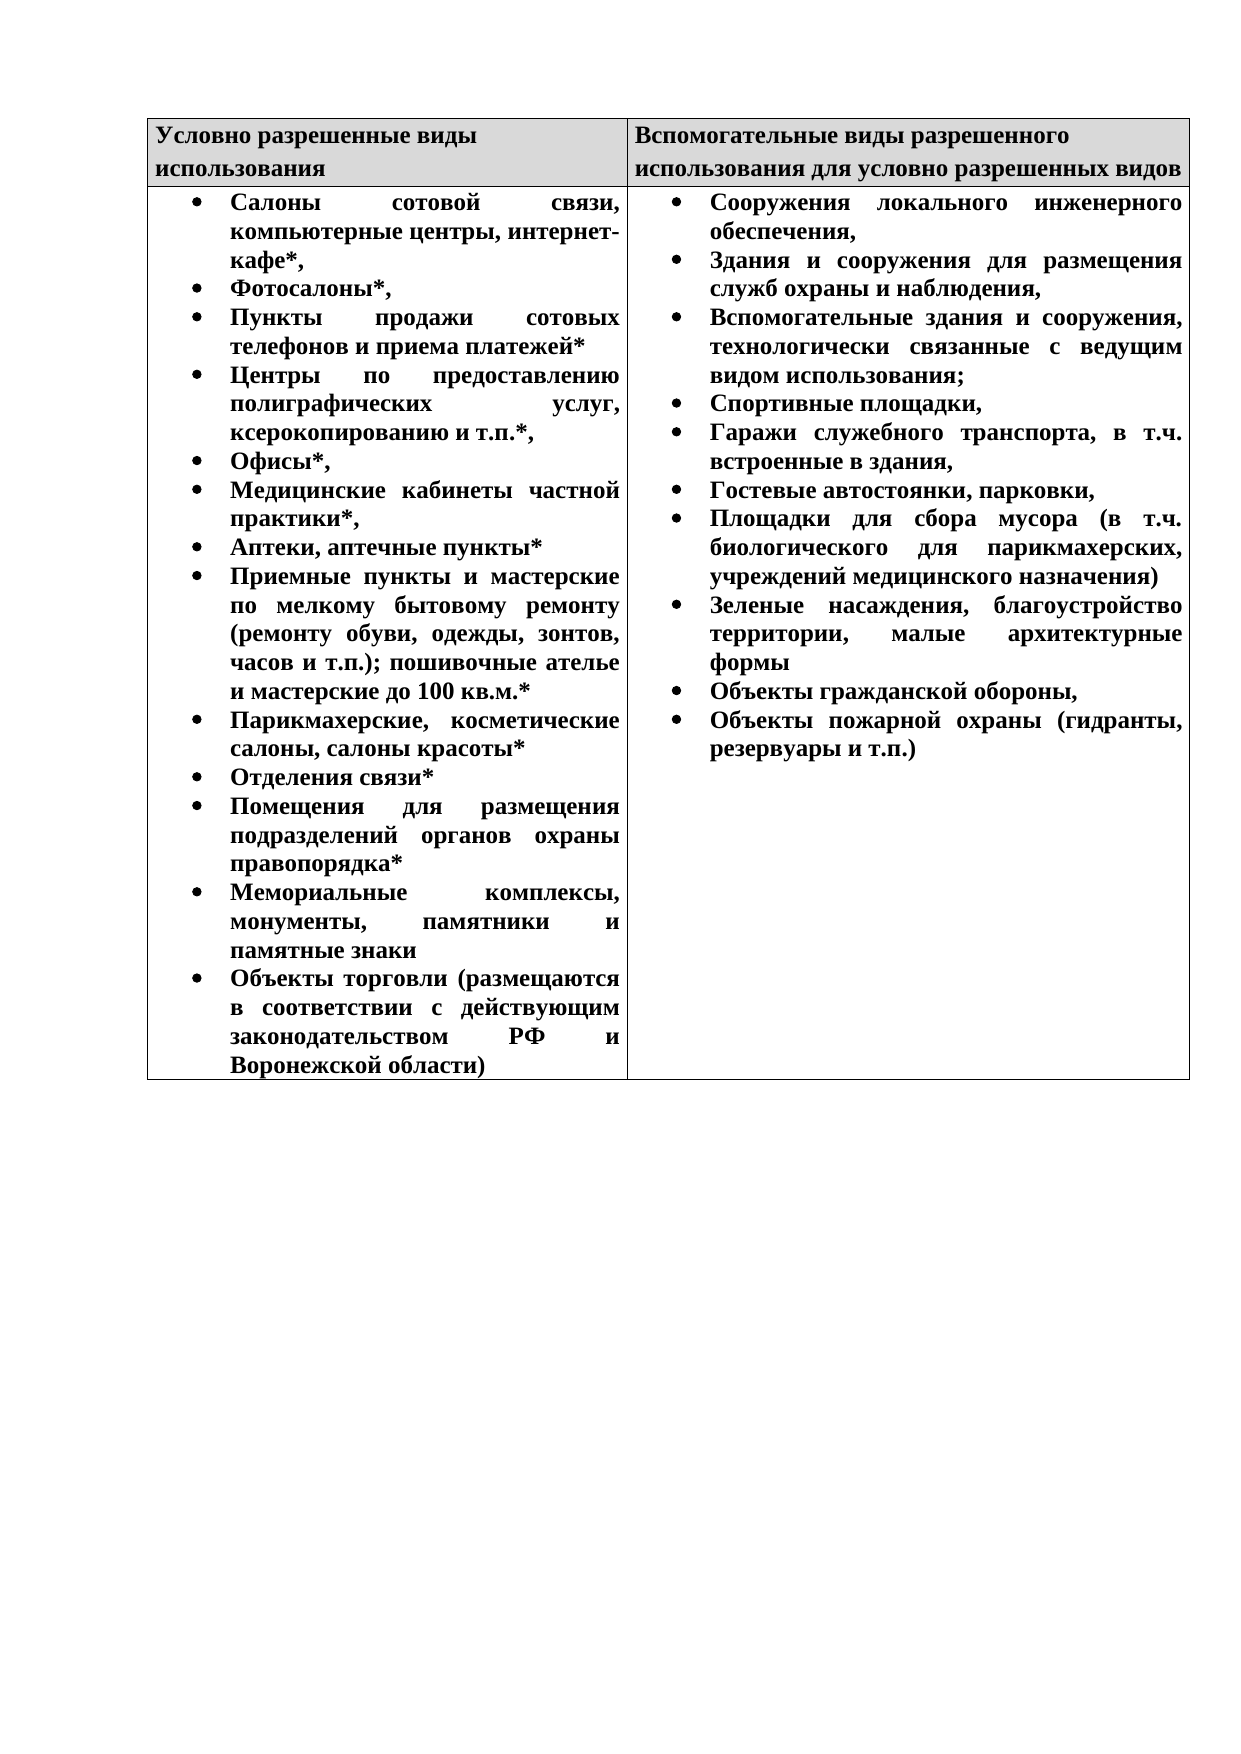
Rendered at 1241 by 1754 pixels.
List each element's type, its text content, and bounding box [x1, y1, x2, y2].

table_cell Сооружения локального инженерного обеспечения, Здания и сооружения для размещения служб охраны и наблюдения, Вспомогательные здания и сооружения, технологически связанные с ведущим видом использования; Спортивные площадки, Гаражи служебного транспорта, в т.ч. встроенные в здания, Гостевые автостоянки, парковки, Площадки для сбора мусора (в т.ч. биологического для парикмахерских, учреждений медицинского назначения) Зеленые насаждения, благоустройство территории, малые архитектурные формы Объекты гражданской обороны, Объекты пожарной охраны (гидранты, резервуары и т.п.) [628, 187, 1189, 1078]
table_cell Вспомогательные виды разрешенного использования для условно разрешенных видов [628, 119, 1189, 186]
table_cell Условно разрешенные виды использования [148, 119, 627, 186]
table_cell Салоны сотовой связи, компьютерные центры, интернет-кафе*, Фотосалоны*, Пункты продажи сотовых телефонов и приема платежей* Центры по предоставлению полиграфических услуг, ксерокопированию и т.п.*, Офисы*, Медицинские кабинеты частной практики*, Аптеки, аптечные пункты* Приемные пункты и мастерские по мелкому бытовому ремонту (ремонту обуви, одежды, зонтов, часов и т.п.); пошивочные ателье и мастерские до 100 кв.м.* Парикмахерские, косметические салоны, салоны красоты* Отделения связи* Помещения для размещения подразделений органов охраны правопорядка* Мемориальные комплексы, монументы, памятники и памятные знаки Объекты торговли (размещаются в соответствии с действующим законодательством РФ и Воронежской области) [148, 187, 627, 1078]
